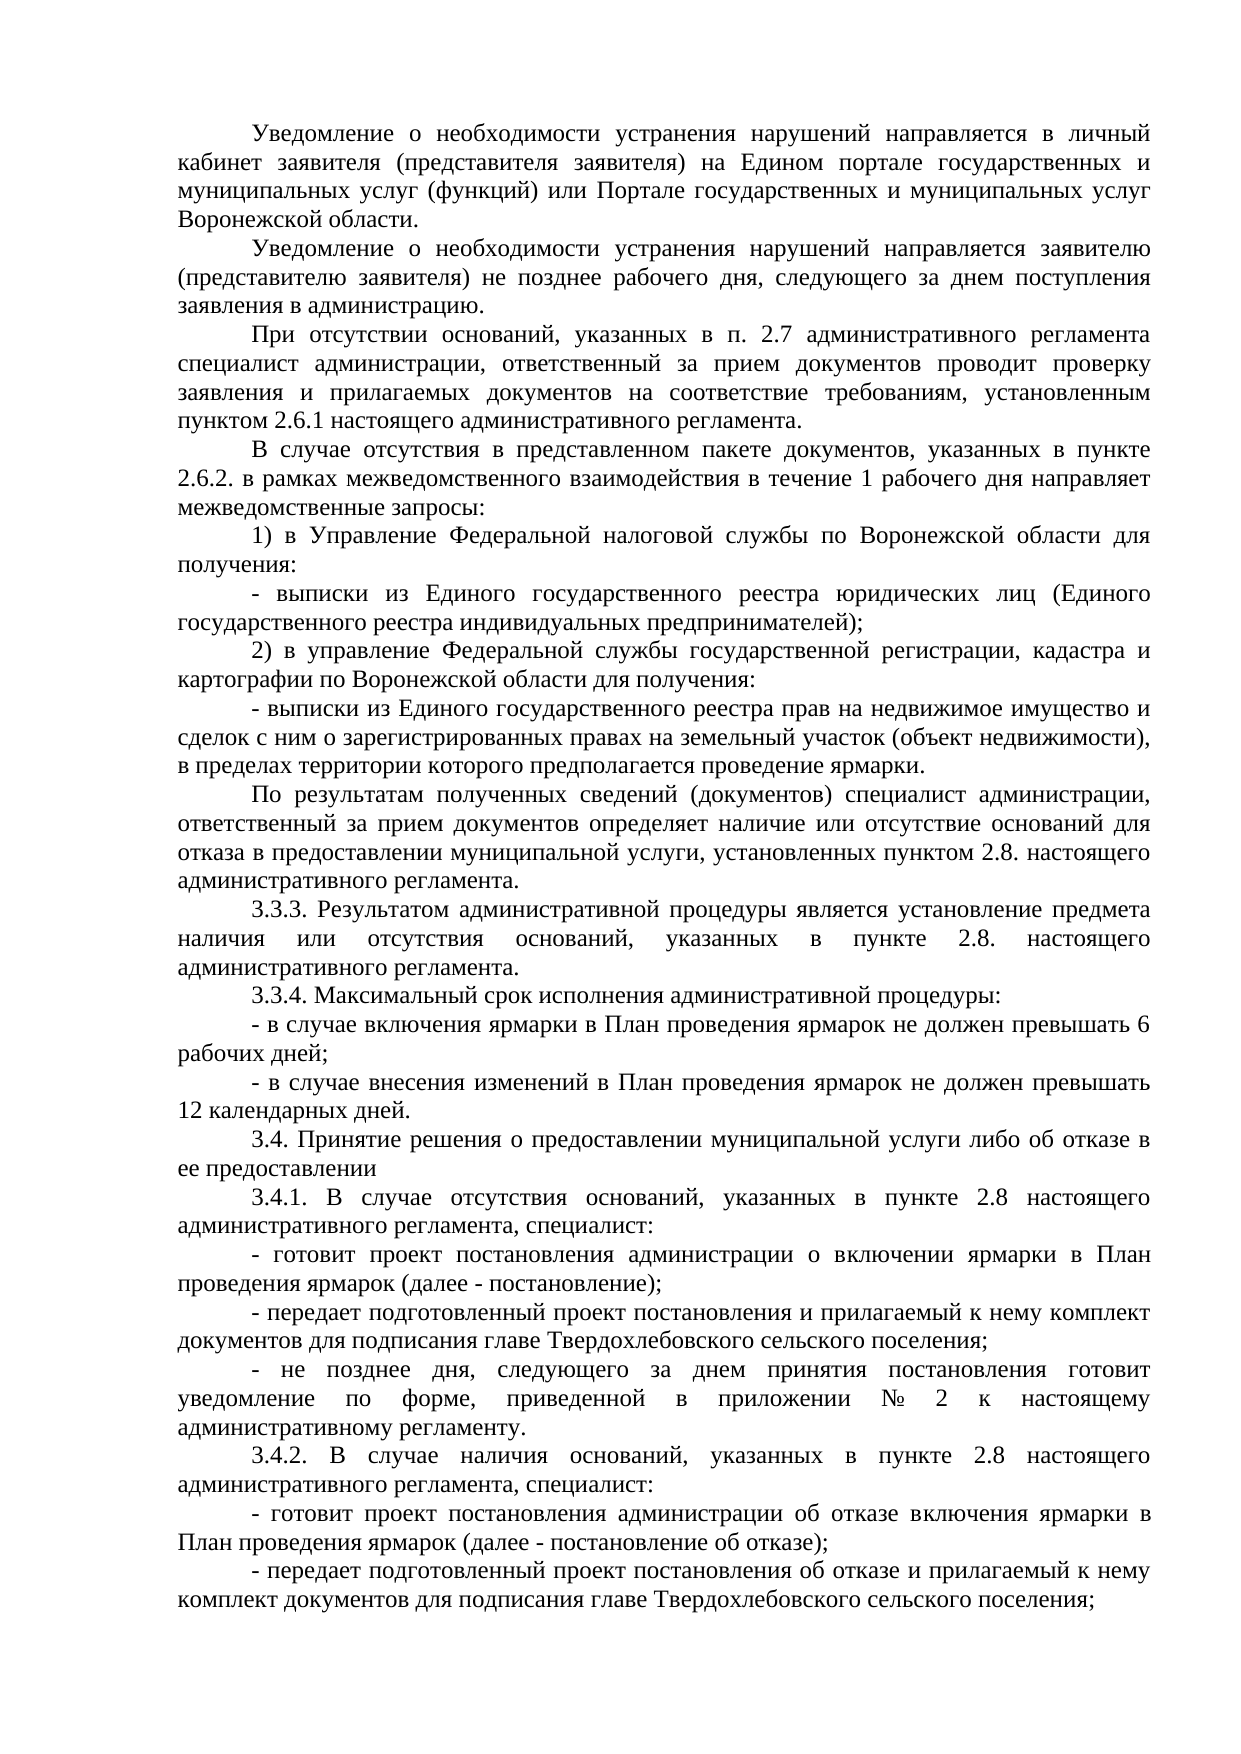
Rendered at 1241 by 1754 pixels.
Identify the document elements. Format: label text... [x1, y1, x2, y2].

text - в случае внесения изменений в План проведения ярмарок не должен превышать 12 календарных дней. [177, 1067, 1152, 1124]
text - передает подготовленный проект постановления и прилагаемый к нему комплект документов для подписания главе Твердохлебовского сельского поселения; [177, 1297, 1152, 1354]
text - в случае включения ярмарки в План проведения ярмарок не должен превышать 6 рабочих дней; [177, 1009, 1152, 1067]
text - готовит проект постановления администрации об отказе включения ярмарки в План проведения ярмарок (далее - постановление об отказе); [177, 1498, 1152, 1556]
text 3.3.4. Максимальный срок исполнения административной процедуры: [177, 981, 1152, 1009]
text 3.4.2. В случае наличия оснований, указанных в пункте 2.8 настоящего административного регламента, специалист: [177, 1441, 1152, 1498]
text Уведомление о необходимости устранения нарушений направляется заявителю (представителю заявителя) не позднее рабочего дня, следующего за днем поступления заявления в администрацию. [177, 233, 1152, 319]
text 3.4.1. В случае отсутствия оснований, указанных в пункте 2.8 настоящего административного регламента, специалист: [177, 1182, 1152, 1239]
text - готовит проект постановления администрации о включении ярмарки в План проведения ярмарок (далее - постановление); [177, 1239, 1152, 1297]
text В случае отсутствия в представленном пакете документов, указанных в пункте 2.6.2. в рамках межведомственного взаимодействия в течение 1 рабочего дня направляет межведомственные запросы: [177, 434, 1152, 521]
text По результатам полученных сведений (документов) специалист администрации, ответственный за прием документов определяет наличие или отсутствие оснований для отказа в предоставлении муниципальной услуги, установленных пунктом 2.8. настоящего административного регламента. [177, 779, 1152, 894]
text Уведомление о необходимости устранения нарушений направляется в личный кабинет заявителя (представителя заявителя) на Едином портале государственных и муниципальных услуг (функций) или Портале государственных и муниципальных услуг Воронежской области. [177, 118, 1152, 233]
text 1) в Управление Федеральной налоговой службы по Воронежской области для получения: [177, 521, 1152, 578]
text 3.3.3. Результатом административной процедуры является установление предмета наличия или отсутствия оснований, указанных в пункте 2.8. настоящего административного регламента. [177, 894, 1152, 981]
text 2) в управление Федеральной службы государственной регистрации, кадастра и картографии по Воронежской области для получения: [177, 636, 1152, 693]
text - выписки из Единого государственного реестра юридических лиц (Единого государственного реестра индивидуальных предпринимателей); [177, 578, 1152, 636]
text При отсутствии оснований, указанных в п. 2.7 административного регламента специалист администрации, ответственный за прием документов проводит проверку заявления и прилагаемых документов на соответствие требованиям, установленным пунктом 2.6.1 настоящего административного регламента. [177, 319, 1152, 434]
text - выписки из Единого государственного реестра прав на недвижимое имущество и сделок с ним о зарегистрированных правах на земельный участок (объект недвижимости), в пределах территории которого предполагается проведение ярмарки. [177, 693, 1152, 779]
text - передает подготовленный проект постановления об отказе и прилагаемый к нему комплект документов для подписания главе Твердохлебовского сельского поселения; [177, 1556, 1152, 1613]
text 3.4. Принятие решения о предоставлении муниципальной услуги либо об отказе в ее предоставлении [177, 1124, 1152, 1182]
text - не позднее дня, следующего за днем принятия постановления готовит уведомление по форме, приведенной в приложении № 2 к настоящему административному регламенту. [177, 1354, 1152, 1441]
